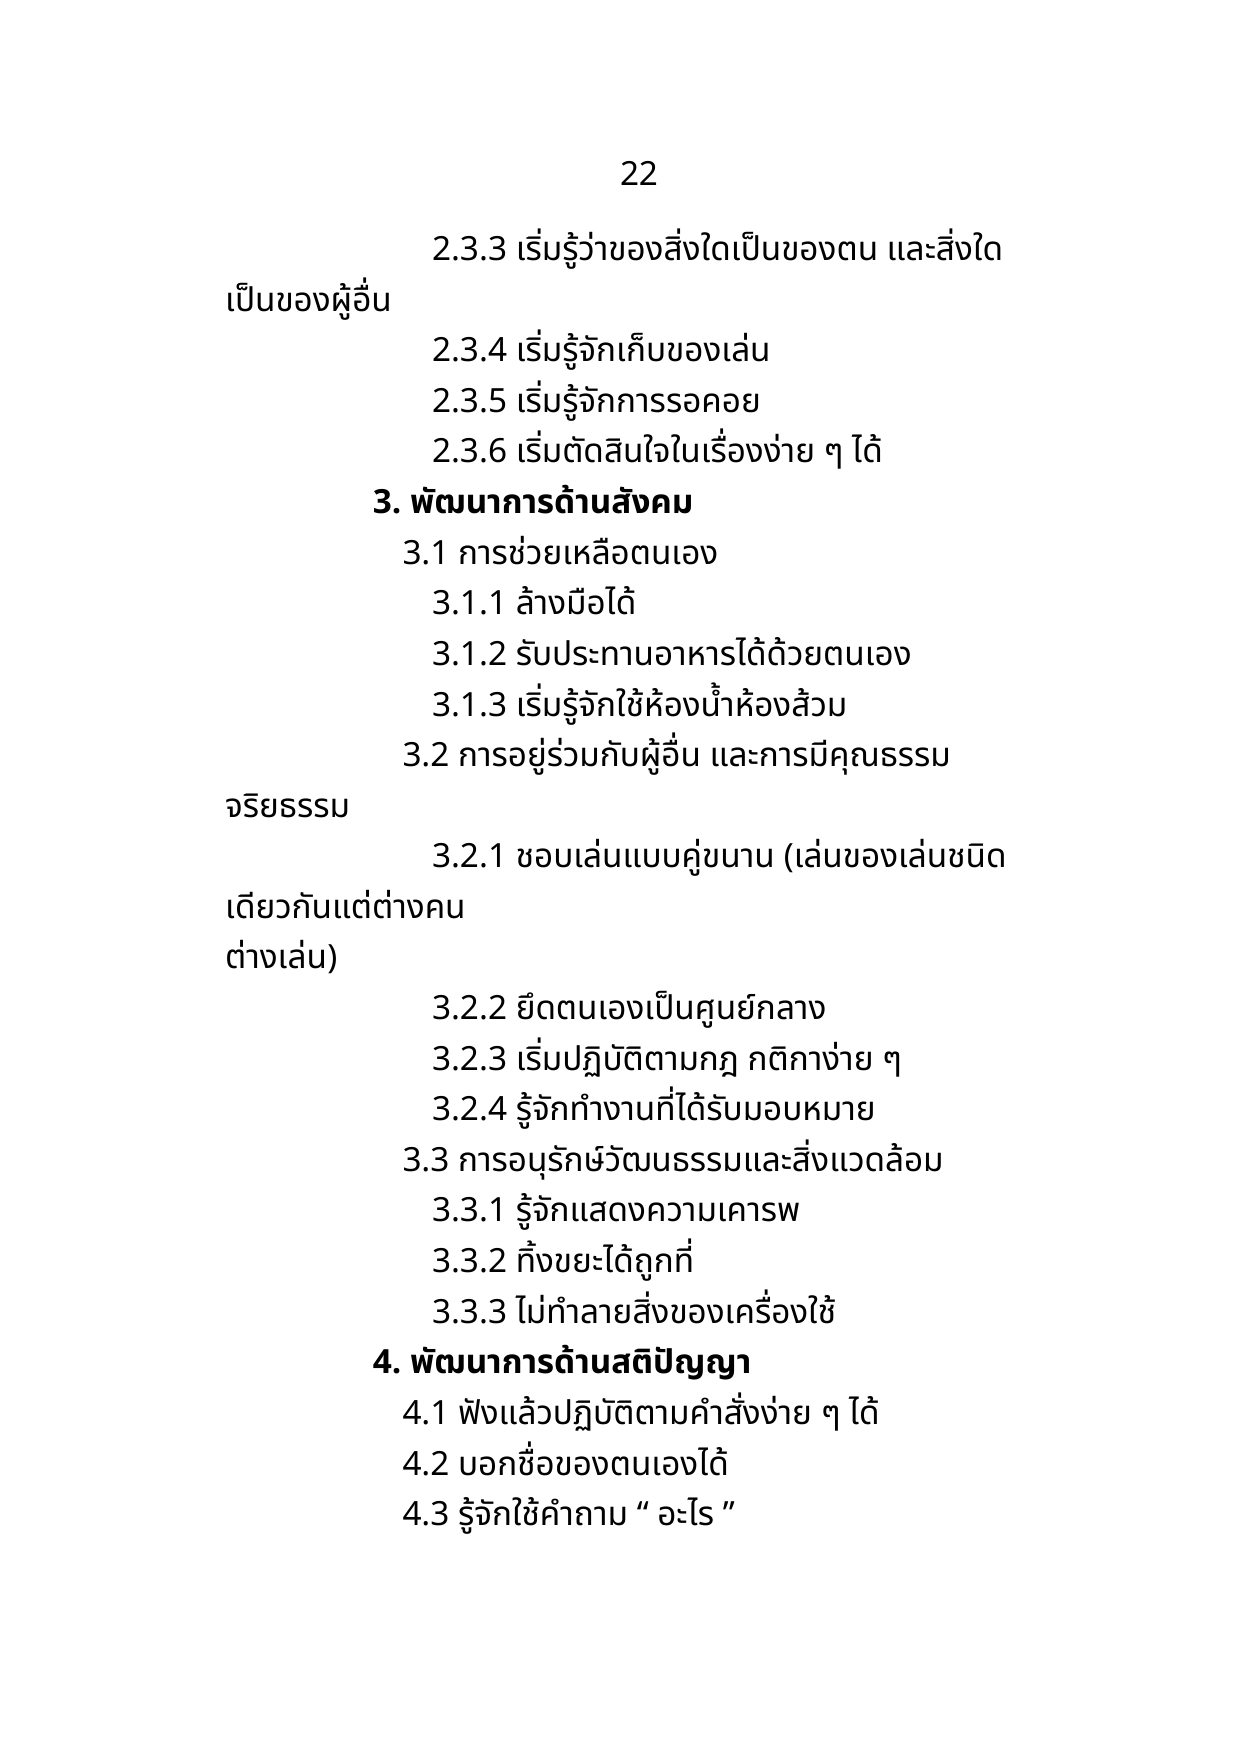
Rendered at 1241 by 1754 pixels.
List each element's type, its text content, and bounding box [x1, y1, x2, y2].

text 3.1.1 ล้างมือได้ [225, 579, 1053, 630]
text 4. พัฒนาการด้านสติปัญญา [225, 1338, 1053, 1389]
text 3.2.1 ชอบเล่นแบบคู่ขนาน (เล่นของเล่นชนิดเดียวกันแต่ต่างคน [225, 832, 1053, 933]
text 4.2 บอกชื่อของตนเองได้ [225, 1439, 1053, 1490]
text 4.3 รู้จักใช้คำถาม “ อะไร ” [225, 1490, 1053, 1541]
text 3.2 การอยู่ร่วมกับผู้อื่น และการมีคุณธรรม จริยธรรม [225, 731, 1053, 832]
text 3.3.2 ทิ้งขยะได้ถูกที่ [225, 1237, 1053, 1287]
text 3.2.4 รู้จักทำงานที่ได้รับมอบหมาย [225, 1085, 1053, 1136]
text 3.1.3 เริ่มรู้จักใช้ห้องน้ำห้องส้วม [225, 680, 1053, 731]
text 2.3.3 เริ่มรู้ว่าของสิ่งใดเป็นของตน และสิ่งใดเป็นของผู้อื่น [225, 225, 1053, 326]
text 4.1 ฟังแล้วปฏิบัติตามคำสั่งง่าย ๆ ได้ [225, 1389, 1053, 1439]
text 2.3.4 เริ่มรู้จักเก็บของเล่น [225, 326, 1053, 377]
text 3. พัฒนาการด้านสังคม [225, 478, 1053, 528]
text 3.2.2 ยึดตนเองเป็นศูนย์กลาง [225, 984, 1053, 1034]
text 3.3.1 รู้จักแสดงความเคารพ [225, 1186, 1053, 1237]
text 3.1.2 รับประทานอาหารได้ด้วยตนเอง [225, 630, 1053, 680]
text 3.3.3 ไม่ทำลายสิ่งของเครื่องใช้ [225, 1287, 1053, 1338]
text 3.3 การอนุรักษ์วัฒนธรรมและสิ่งแวดล้อม [225, 1136, 1053, 1186]
text 2.3.5 เริ่มรู้จักการรอคอย [225, 377, 1053, 427]
text 2.3.6 เริ่มตัดสินใจในเรื่องง่าย ๆ ได้ [225, 427, 1053, 478]
text 3.2.3 เริ่มปฏิบัติตามกฎ กติกาง่าย ๆ [225, 1034, 1053, 1085]
text 3.1 การช่วยเหลือตนเอง [225, 528, 1053, 579]
text ต่างเล่น) [225, 933, 1053, 984]
